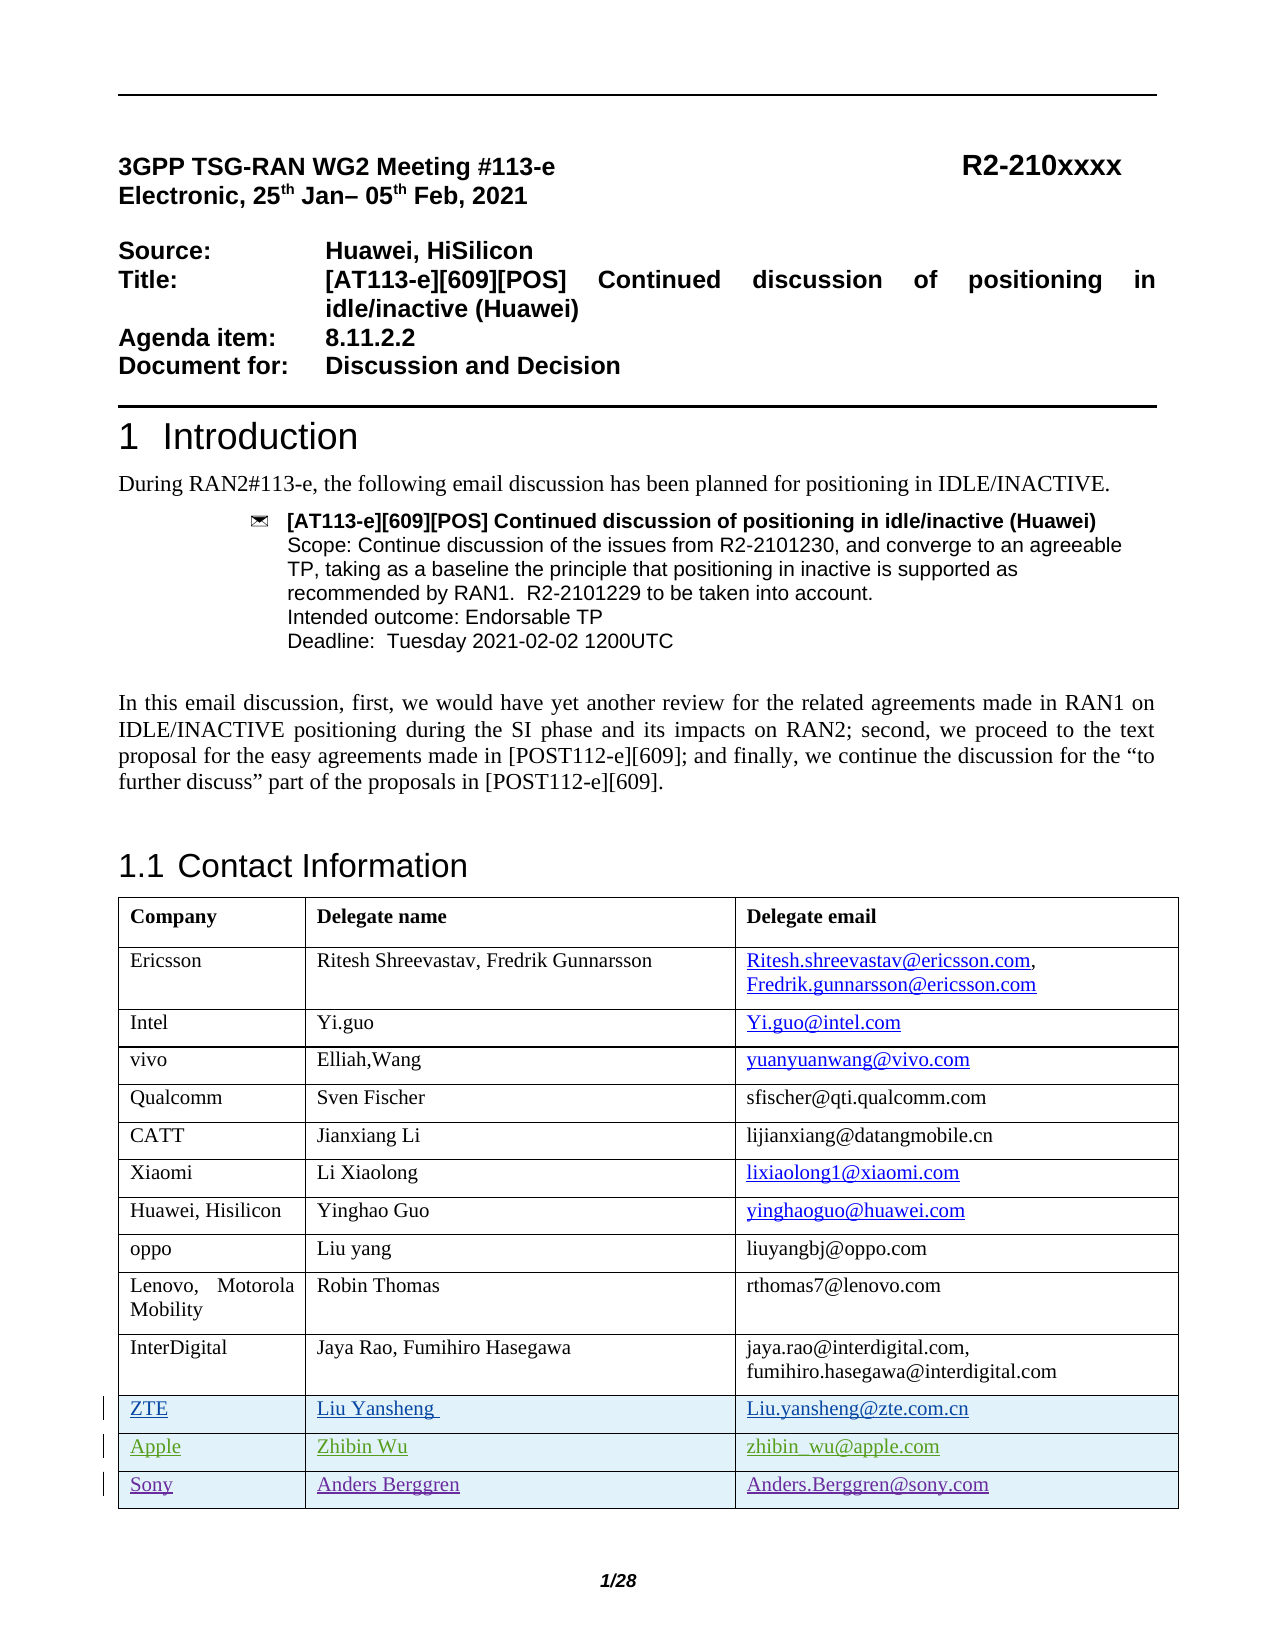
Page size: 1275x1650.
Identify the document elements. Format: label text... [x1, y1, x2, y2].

table_cell Robin Thomas [306, 1273, 735, 1334]
text Title: [AT113-e][609][POS] Continued discussion of positioning in idle/inactive (Huawei) [118, 265, 1157, 323]
table_cell vivo [119, 1048, 305, 1084]
table_cell Yi.guo@intel.com [736, 1010, 1178, 1046]
table_cell yuanyuanwang@vivo.com [736, 1048, 1178, 1084]
text During RAN2#113-e, the following email discussion has been planned for positioning in IDLE/INACTIVE. [118, 470, 1157, 496]
table_header Company [119, 898, 305, 947]
text Contact Information [118, 846, 1157, 884]
table_cell Qualcomm [119, 1085, 305, 1122]
table_cell Huawei, Hisilicon [119, 1198, 305, 1234]
text In this email discussion, first, we would have yet another review for the related agreements made in RAN1 on IDLE/INACTIVE positioning during the SI phase and its impacts on RAN2; second, we proceed to the text proposal for the easy agreements made in [POST112-e][609]; and finally, we continue the discussion for the “to further discuss” part of the proposals in [POST112-e][609]. [118, 689, 1157, 795]
text [AT113-e][609][POS] Continued discussion of positioning in idle/inactive (Huawei) [249, 509, 1157, 533]
table_cell Ritesh.shreevastav@ericsson.com, Fredrik.gunnarsson@ericsson.com [736, 948, 1178, 1009]
table_cell Ritesh Shreevastav, Fredrik Gunnarsson [306, 948, 735, 1009]
table_header Delegate email [736, 898, 1178, 947]
table_cell Jaya Rao, Fumihiro Hasegawa [306, 1335, 735, 1395]
table_cell liuyangbj@oppo.com [736, 1235, 1178, 1272]
text 3GPP TSG-RAN WG2 Meeting #113-e R2-210xxxx [118, 148, 1157, 181]
table_cell Intel [119, 1010, 305, 1046]
table_cell Sven Fischer [306, 1085, 735, 1122]
table_cell InterDigital [119, 1335, 305, 1395]
table_cell lijianxiang@datangmobile.cn [736, 1123, 1178, 1159]
text Deadline: Tuesday 2021-02-02 1200UTC [249, 629, 1157, 653]
table_cell rthomas7@lenovo.com [736, 1273, 1178, 1334]
table_cell Lenovo, Motorola Mobility [119, 1273, 305, 1334]
table_cell Jianxiang Li [306, 1123, 735, 1159]
table_cell CATT [119, 1123, 305, 1159]
text Intended outcome: Endorsable TP [249, 605, 1157, 629]
text Introduction [118, 408, 1157, 458]
text Document for: Discussion and Decision [118, 351, 1157, 380]
text Agenda item: 8.11.2.2 [118, 323, 1157, 351]
table_cell lixiaolong1@xiaomi.com [736, 1160, 1178, 1197]
table_cell yinghaoguo@huawei.com [736, 1198, 1178, 1234]
table_cell Liu yang [306, 1235, 735, 1272]
table_cell Xiaomi [119, 1160, 305, 1197]
table_header Delegate name [306, 898, 735, 947]
text Source: Huawei, HiSilicon [118, 236, 1157, 265]
table_cell sfischer@qti.qualcomm.com [736, 1085, 1178, 1122]
text Electronic, 25th Jan– 05th Feb, 2021 [118, 181, 1157, 210]
table_cell Yi.guo [306, 1010, 735, 1046]
text Scope: Continue discussion of the issues from R2-2101230, and converge to an agreeable TP, taking as a baseline the principle that positioning in inactive is supported as recommended by RAN1. R2-2101229 to be taken into account. [249, 533, 1157, 605]
table_cell oppo [119, 1235, 305, 1272]
table_cell Li Xiaolong [306, 1160, 735, 1197]
table_cell Elliah,Wang [306, 1048, 735, 1084]
table_cell Ericsson [119, 948, 305, 1009]
table_cell jaya.rao@interdigital.com, fumihiro.hasegawa@interdigital.com [736, 1335, 1178, 1395]
table_cell Yinghao Guo [306, 1198, 735, 1234]
